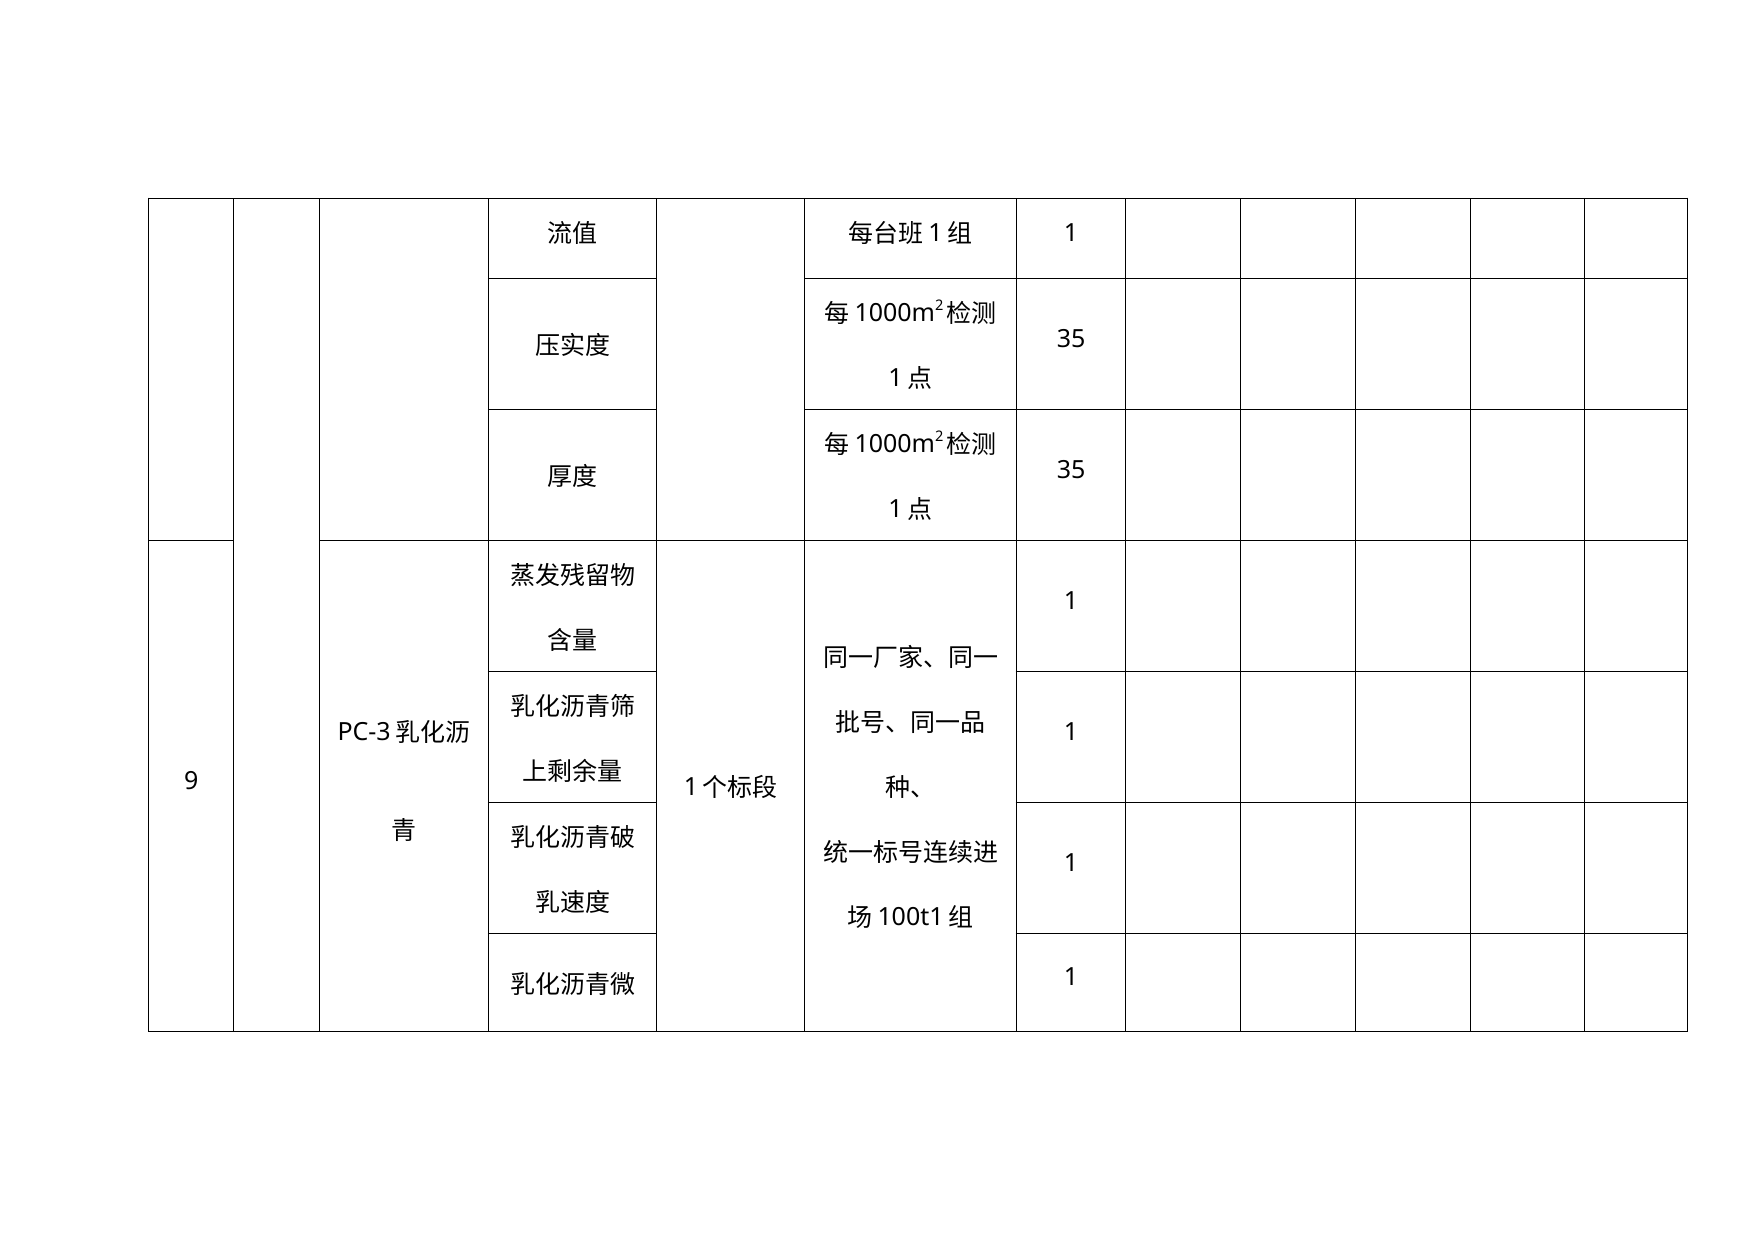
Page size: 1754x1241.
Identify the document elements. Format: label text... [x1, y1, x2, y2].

table_cell [1241, 934, 1355, 1031]
table_cell [1241, 279, 1355, 409]
table_cell [1585, 410, 1687, 540]
table_cell 35 [1017, 410, 1125, 540]
table_cell 乳化沥青破乳速度 [489, 803, 656, 933]
table_cell 同一厂家、同一批号、同一品种、 统一标号连续进场100t1组 [805, 541, 1016, 1031]
table_cell [1585, 672, 1687, 802]
table_cell [1356, 541, 1470, 671]
table_cell [1126, 672, 1240, 802]
table_cell [1126, 410, 1240, 540]
table_cell 每1000m2检测1点 [805, 279, 1016, 409]
table_cell 乳化沥青筛上剩余量 [489, 672, 656, 802]
table_cell 1 [1017, 672, 1125, 802]
table_cell [1356, 410, 1470, 540]
table_cell [1471, 410, 1584, 540]
table_cell 1 [1017, 934, 1125, 1031]
table_cell [1356, 803, 1470, 933]
table_cell [1126, 199, 1240, 278]
table_cell [1241, 410, 1355, 540]
table_cell 乳化沥青微粒离子电荷 [489, 934, 656, 1031]
table_cell 压实度 [489, 279, 656, 409]
table_cell [1356, 934, 1470, 1031]
table_cell 1 [1017, 199, 1125, 278]
table_cell [1585, 541, 1687, 671]
table_cell 1个标段 [657, 541, 804, 1031]
table_cell [1241, 199, 1355, 278]
table_cell [1241, 541, 1355, 671]
table_cell [1585, 279, 1687, 409]
table_cell 每台班1组 [805, 199, 1016, 278]
table_cell [1126, 541, 1240, 671]
table_cell [1471, 672, 1584, 802]
table_cell [1356, 279, 1470, 409]
table_cell [1356, 672, 1470, 802]
table_cell [1126, 803, 1240, 933]
table_cell [1471, 803, 1584, 933]
table_cell 1 [1017, 541, 1125, 671]
table_cell 流值 [489, 199, 656, 278]
table_cell [1585, 803, 1687, 933]
table_cell [1585, 199, 1687, 278]
table_cell [1471, 279, 1584, 409]
table_cell 每1000m2检测1点 [805, 410, 1016, 540]
table_cell [1241, 803, 1355, 933]
table_cell 厚度 [489, 410, 656, 540]
table_cell [1471, 199, 1584, 278]
table_cell [1471, 541, 1584, 671]
table_cell [1471, 934, 1584, 1031]
table_cell PC-3乳化沥青 [320, 541, 488, 1031]
table_cell 35 [1017, 279, 1125, 409]
table_cell [1126, 279, 1240, 409]
table_cell 蒸发残留物含量 [489, 541, 656, 671]
table_cell [1241, 672, 1355, 802]
table_cell 9 [149, 541, 233, 1031]
table_cell [1585, 934, 1687, 1031]
table_cell [1356, 199, 1470, 278]
table_cell 1 [1017, 803, 1125, 933]
table_cell [1126, 934, 1240, 1031]
